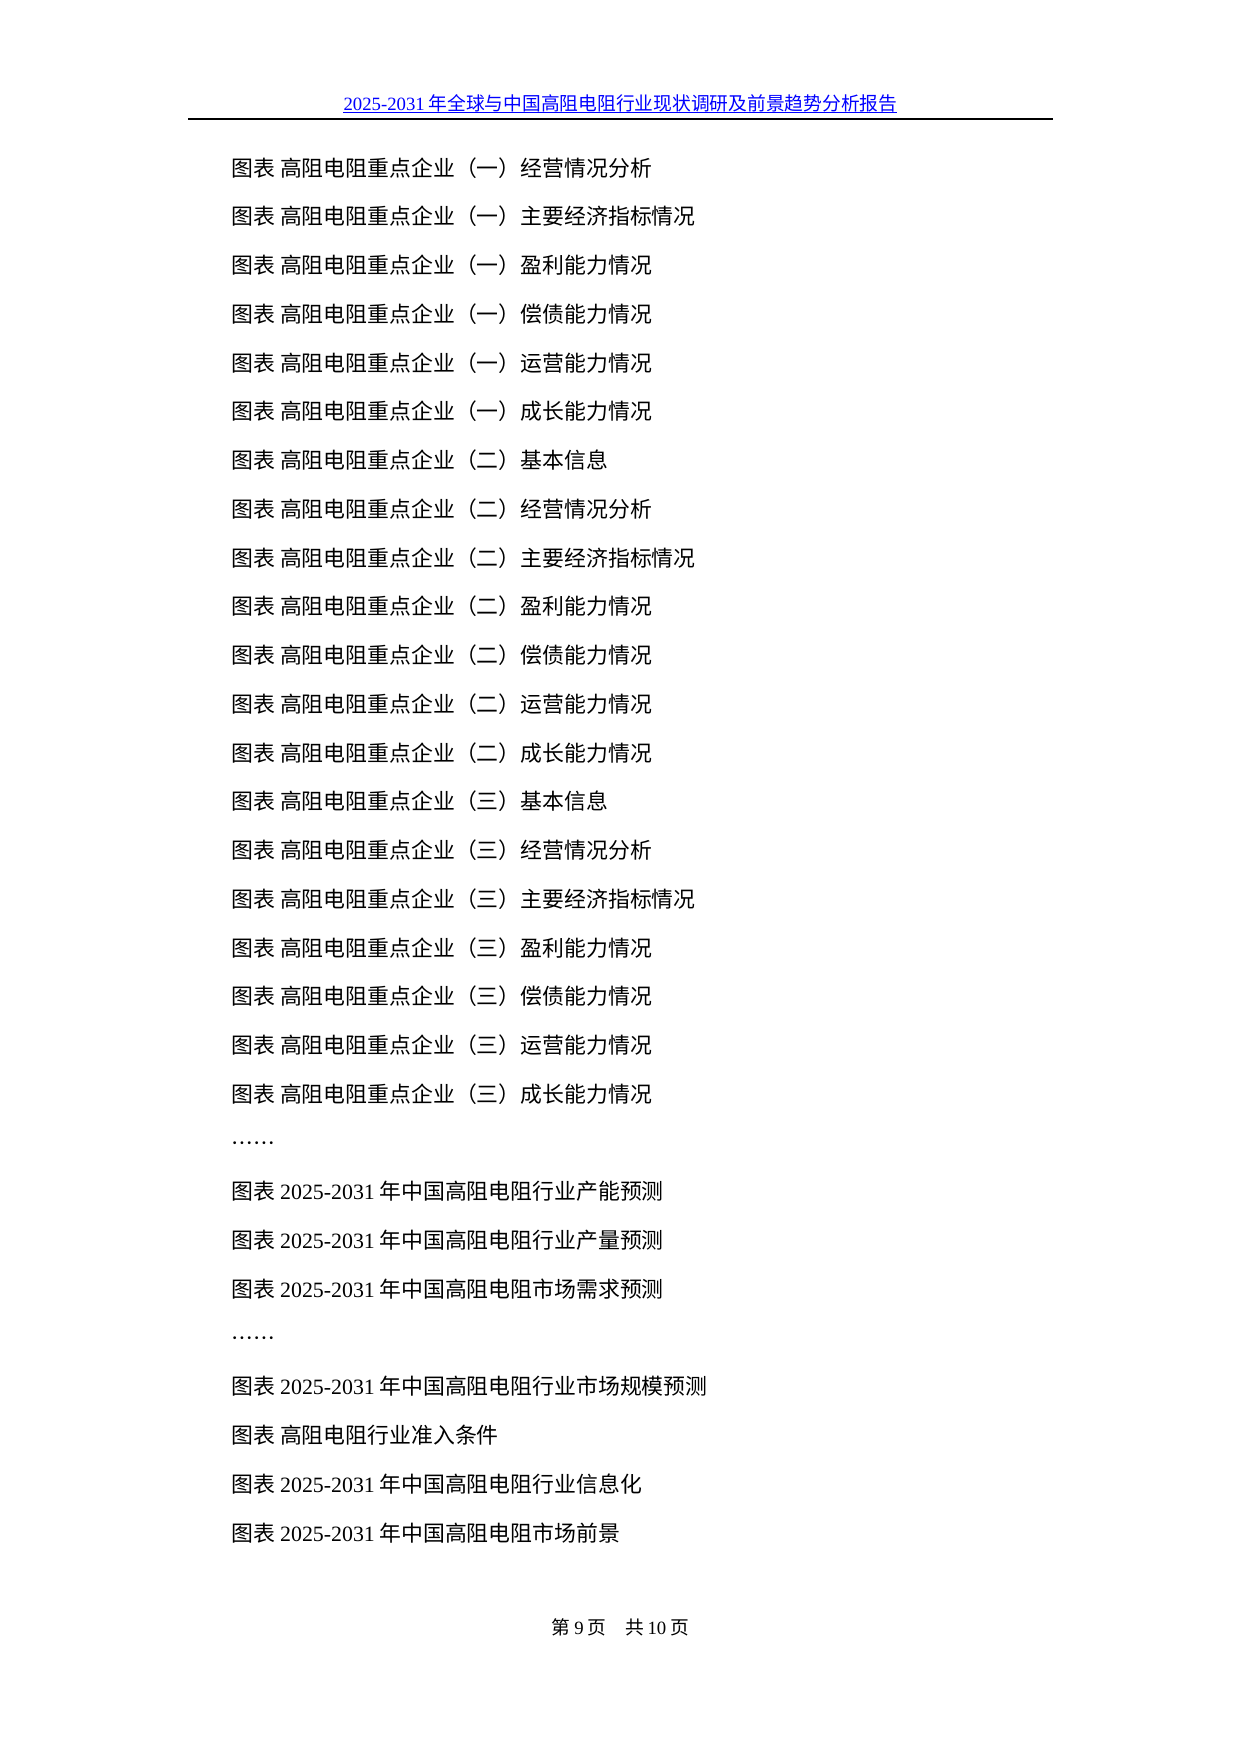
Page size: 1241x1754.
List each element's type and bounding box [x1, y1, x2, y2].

text [187, 150, 1053, 1548]
